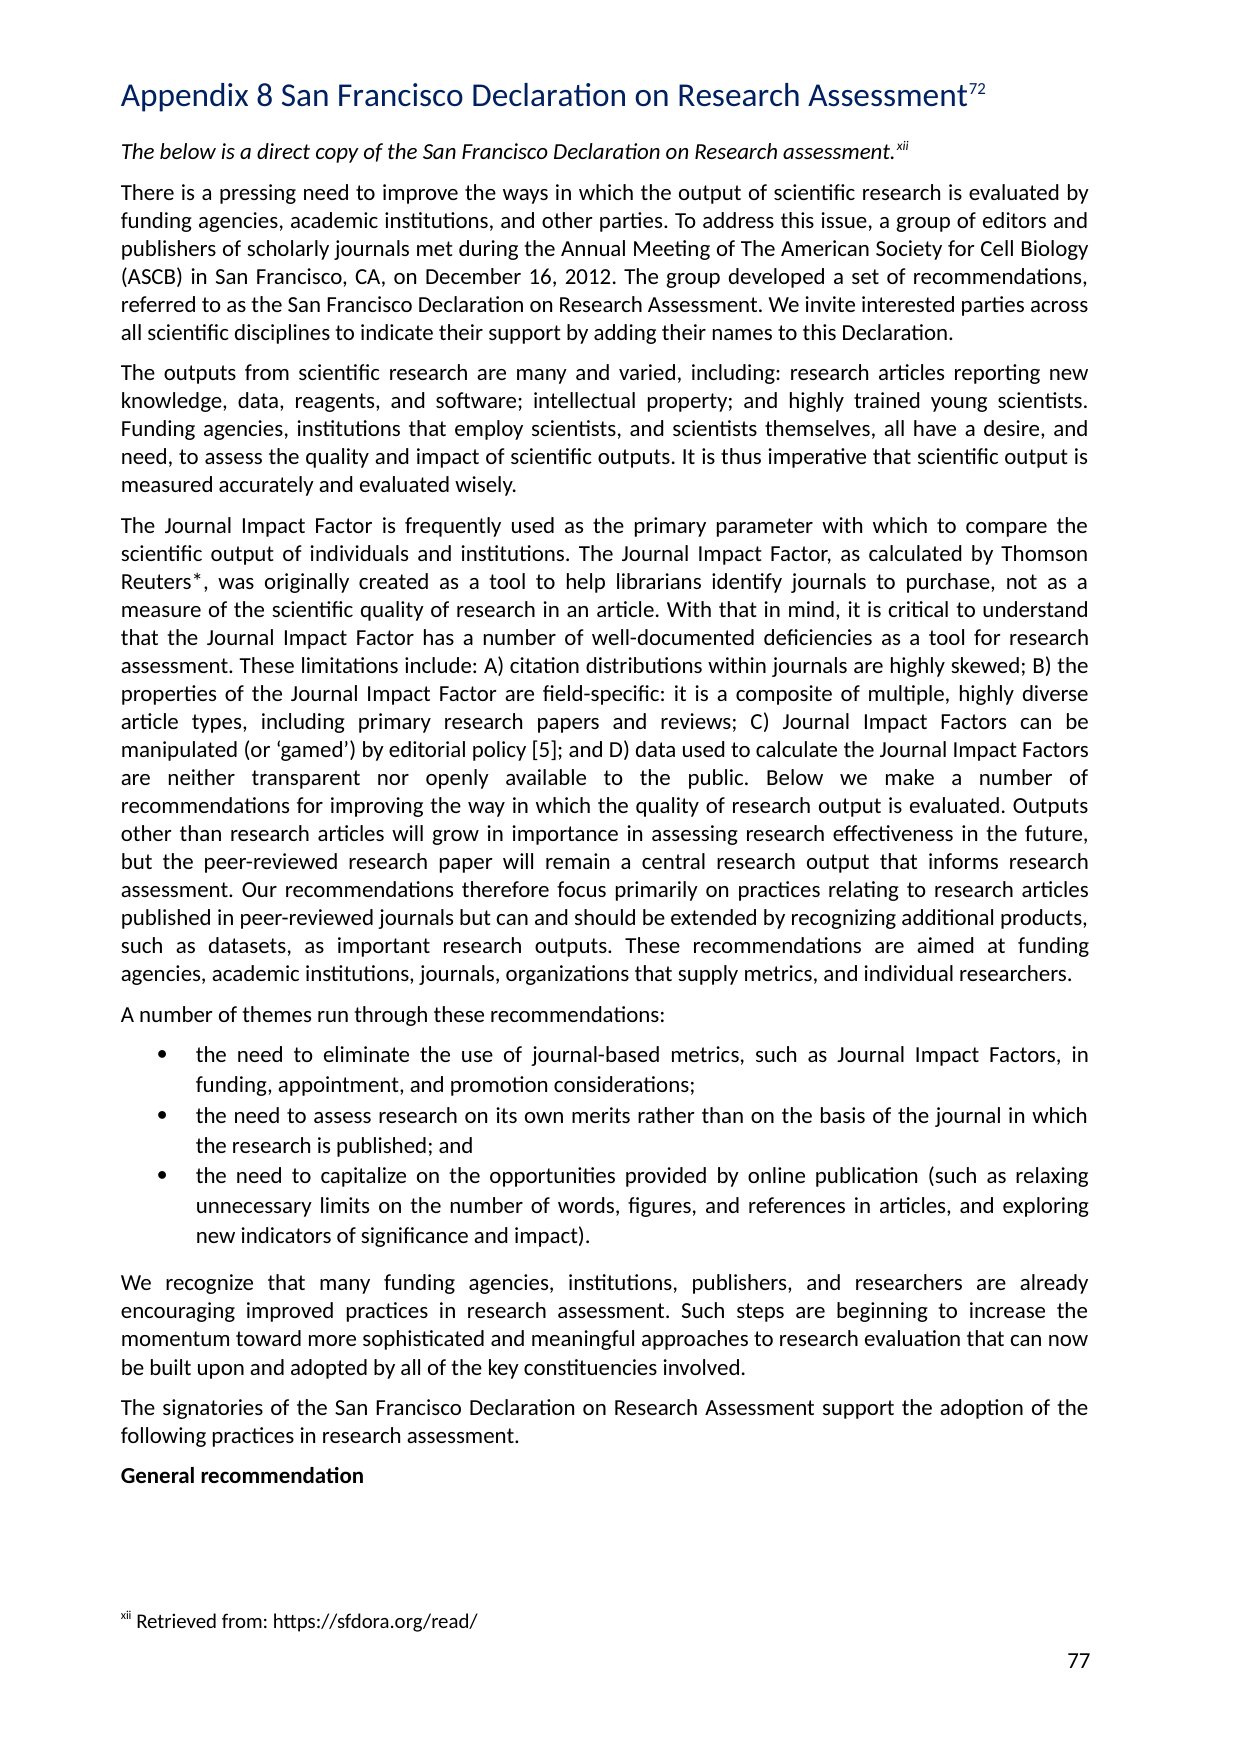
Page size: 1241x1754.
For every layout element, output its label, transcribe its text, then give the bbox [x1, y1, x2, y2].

text The outputs from scientific research are many and varied, including: research articles reporting new knowledge, data, reagents, and software; intellectual property; and highly trained young scientists. Funding agencies, institutions that employ scientists, and scientists themselves, all have a desire, and need, to assess the quality and impact of scientific outputs. It is thus imperative that scientific output is measured accurately and evaluated wisely. [121, 358, 1090, 498]
text The signatories of the San Francisco Declaration on Research Assessment support the adoption of the following practices in research assessment. [121, 1393, 1090, 1449]
list the need to eliminate the use of journal-based metrics, such as Journal Impact Factors, in funding, appointment, and promotion considerations; [158, 1040, 1090, 1099]
text General recommendation [121, 1462, 1090, 1490]
text The below is a direct copy of the San Francisco Declaration on Research assessment. [121, 137, 1090, 165]
text A number of themes run through these recommendations: [121, 1000, 1090, 1028]
text We recognize that many funding agencies, institutions, publishers, and researchers are already encouraging improved practices in research assessment. Such steps are beginning to increase the momentum toward more sophisticated and meaningful approaches to research evaluation that can now be built upon and adopted by all of the key constituencies involved. [121, 1268, 1090, 1381]
list the need to assess research on its own merits rather than on the basis of the journal in which the research is published; and [158, 1101, 1090, 1159]
list the need to capitalize on the opportunities provided by online publication (such as relaxing unnecessary limits on the number of words, figures, and references in articles, and exploring new indicators of significance and impact). [158, 1161, 1090, 1250]
text There is a pressing need to improve the ways in which the output of scientific research is evaluated by funding agencies, academic institutions, and other parties. To address this issue, a group of editors and publishers of scholarly journals met during the Annual Meeting of The American Society for Cell Biology (ASCB) in San Francisco, CA, on December 16, 2012. The group developed a set of recommendations, referred to as the San Francisco Declaration on Research Assessment. We invite interested parties across all scientific disciplines to indicate their support by adding their names to this Declaration. [121, 178, 1090, 346]
subtitle Appendix 8 San Francisco Declaration on Research Assessment [121, 74, 1090, 114]
text The Journal Impact Factor is frequently used as the primary parameter with which to compare the scientific output of individuals and institutions. The Journal Impact Factor, as calculated by Thomson Reuters*, was originally created as a tool to help librarians identify journals to purchase, not as a measure of the scientific quality of research in an article. With that in mind, it is critical to understand that the Journal Impact Factor has a number of well-documented deficiencies as a tool for research assessment. These limitations include: A) citation distributions within journals are highly skewed; B) the properties of the Journal Impact Factor are field-specific: it is a composite of multiple, highly diverse article types, including primary research papers and reviews; C) Journal Impact Factors can be manipulated (or ‘gamed’) by editorial policy [5]; and D) data used to calculate the Journal Impact Factors are neither transparent nor openly available to the public. Below we make a number of recommendations for improving the way in which the quality of research output is evaluated. Outputs other than research articles will grow in importance in assessing research effectiveness in the future, but the peer-reviewed research paper will remain a central research output that informs research assessment. Our recommendations therefore focus primarily on practices relating to research articles published in peer-reviewed journals but can and should be extended by recognizing additional products, such as datasets, as important research outputs. These recommendations are aimed at funding agencies, academic institutions, journals, organizations that supply metrics, and individual researchers. [121, 511, 1090, 987]
